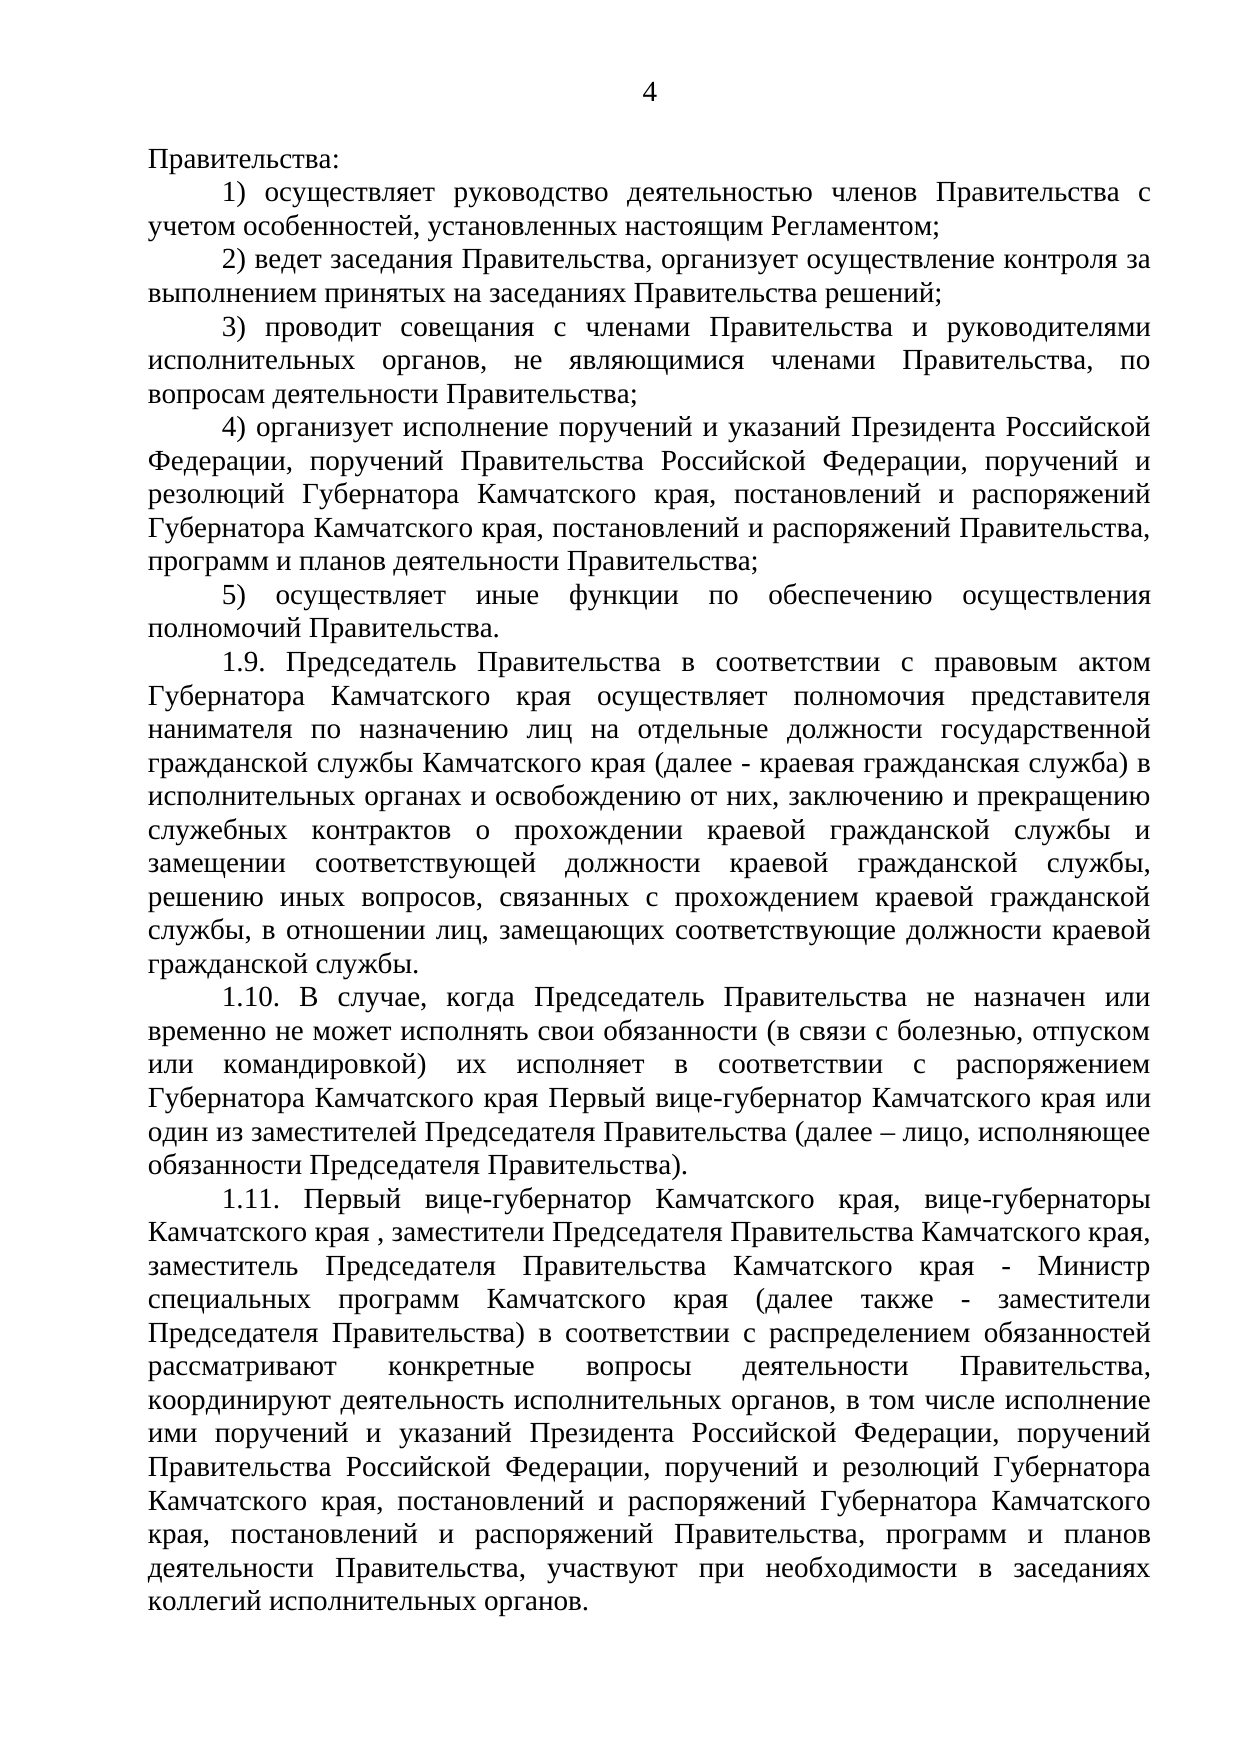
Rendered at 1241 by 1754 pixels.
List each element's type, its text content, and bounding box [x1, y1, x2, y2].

text 1) осуществляет руководство деятельностью членов Правительства с учетом особенностей, установленных настоящим Регламентом; [148, 174, 1152, 242]
text 3) проводит совещания с членами Правительства и руководителями исполнительных органов, не являющимися членами Правительства, по вопросам деятельности Правительства; [148, 309, 1152, 409]
text 5) осуществляет иные функции по обеспечению осуществления полномочий Правительства. [148, 577, 1152, 644]
text 1.11. Первый вице-губернатор Камчатского края, вице-губернаторы Камчатского края , заместители Председателя Правительства Камчатского края, заместитель Председателя Правительства Камчатского края - Министр специальных программ Камчатского края (далее также - заместители Председателя Правительства) в соответствии с распределением обязанностей рассматривают конкретные вопросы деятельности Правительства, координируют деятельность исполнительных органов, в том числе исполнение ими поручений и указаний Президента Российской Федерации, поручений Правительства Российской Федерации, поручений и резолюций Губернатора Камчатского края, постановлений и распоряжений Губернатора Камчатского края, постановлений и распоряжений Правительства, программ и планов деятельности Правительства, участвуют при необходимости в заседаниях коллегий исполнительных органов. [148, 1181, 1152, 1617]
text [148, 141, 1152, 174]
text 2) ведет заседания Правительства, организует осуществление контроля за выполнением принятых на заседаниях Правительства решений; [148, 242, 1152, 309]
text 1.9. Председатель Правительства в соответствии с правовым актом Губернатора Камчатского края осуществляет полномочия представителя нанимателя по назначению лиц на отдельные должности государственной гражданской службы Камчатского края (далее - краевая гражданская служба) в исполнительных органах и освобождению от них, заключению и прекращению служебных контрактов о прохождении краевой гражданской службы и замещении соответствующей должности краевой гражданской службы, решению иных вопросов, связанных с прохождением краевой гражданской службы, в отношении лиц, замещающих соответствующие должности краевой гражданской службы. [148, 644, 1152, 979]
text 4) организует исполнение поручений и указаний Президента Российской Федерации, поручений Правительства Российской Федерации, поручений и резолюций Губернатора Камчатского края, постановлений и распоряжений Губернатора Камчатского края, постановлений и распоряжений Правительства, программ и планов деятельности Правительства; [148, 409, 1152, 577]
text 1.10. В случае, когда Председатель Правительства не назначен или временно не может исполнять свои обязанности (в связи с болезнью, отпуском или командировкой) их исполняет в соответствии с распоряжением Губернатора Камчатского края Первый вице-губернатор Камчатского края или один из заместителей Председателя Правительства (далее – лицо, исполняющее обязанности Председателя Правительства). [148, 979, 1152, 1181]
